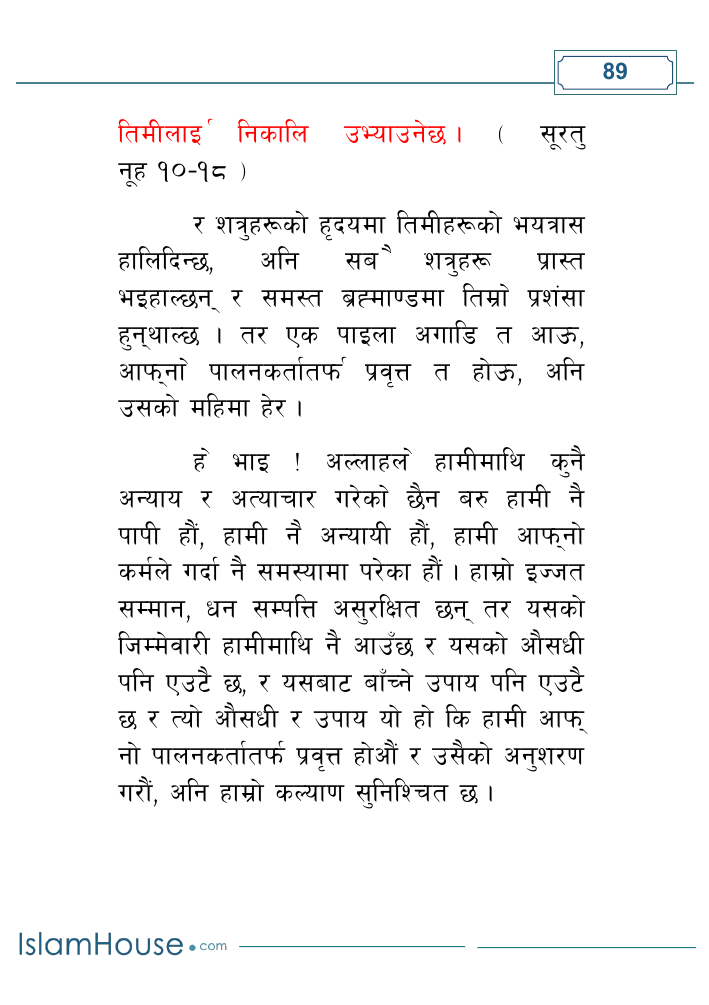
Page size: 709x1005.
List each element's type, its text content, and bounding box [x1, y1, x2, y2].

picture [12, 928, 466, 961]
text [118, 118, 586, 189]
text x] efO Û cNnfxn] xfdLdfly s'g} cGofo / cTofrf/ u/]sf] 5}g a? xfdL g} kfkL xf}+, xfdL g} cGofoL xf}+, xfdL cfkm\gf] sd{n] ubf{ g} ;d:ofdf k/]sf xf}+ . xfd|f] OHht ;Ddfg, wg ;DklQ c;'/lIft 5g\ t/ o;sf] lhDd]jf/L xfdLdfly g} cfpF5 / o;sf] cf};wL klg Pp6} 5, / o;af6 afFRg] pkfo klg Pp6} 5 / Tof] cf};wL / pkfo of] xf] ls xfdL cfkm\gf] kfngstf{tkm{ k|j[Q xf]cf}+ / p;}sf] cg'z/0f u/f}+, clg xfd|f] sNof0f ;'lglZrt 5 . [118, 446, 586, 811]
picture [471, 929, 697, 962]
text / zq'x¿sf] x[bodf ltdLx¿sf] eoqf; xflnlbG5, clg ;a} zq'x¿ k|f:t eOxfN5g\ / ;d:t a|Xdf08df ltd|f] k|z+;f x'g\yfN5 . t/ Ps kfOnf cufl8 t cfpm, cfkm\gf] kfngstf{tkm{ k|j[Q t xf]pm, clg p;sf] dlxdf x]/ . [118, 208, 586, 426]
